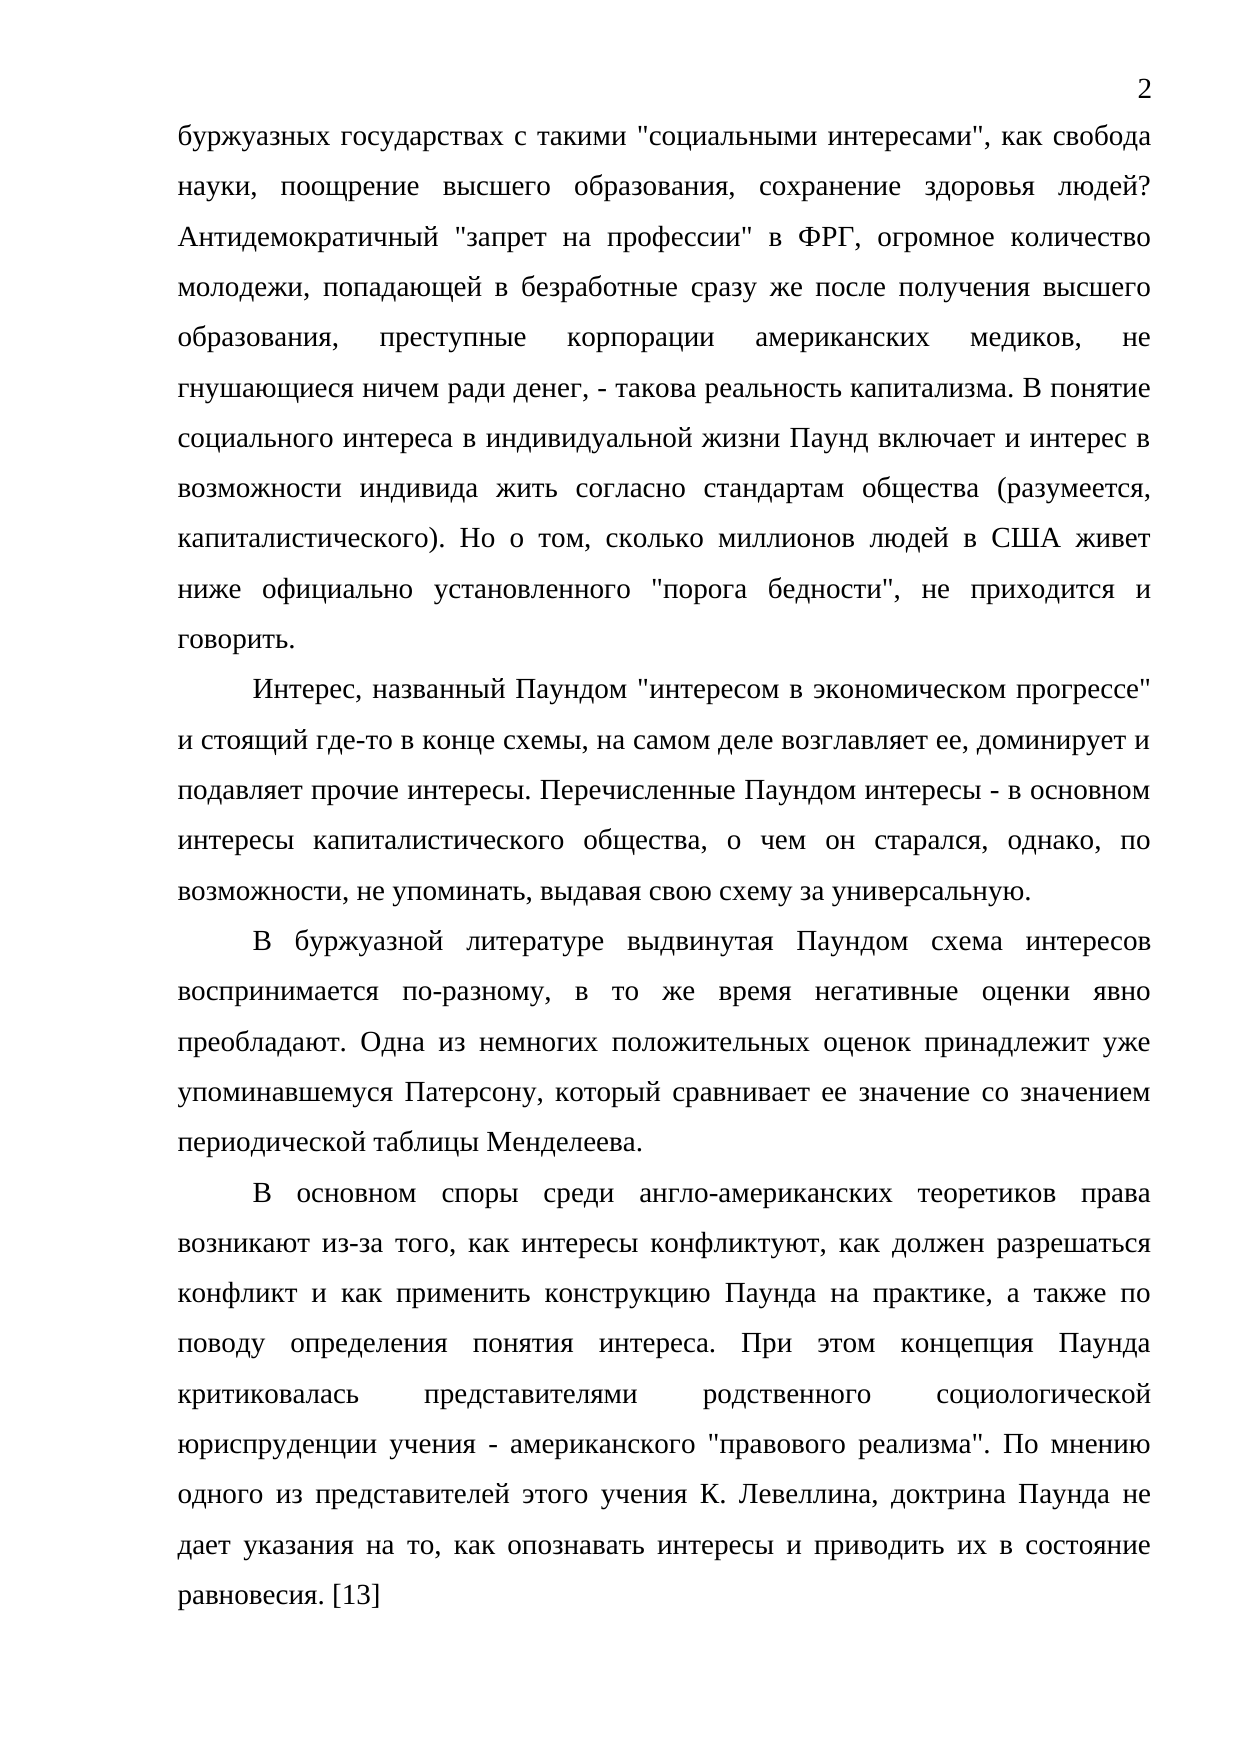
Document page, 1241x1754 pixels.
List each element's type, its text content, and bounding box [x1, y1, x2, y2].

text Интерес, названный Паундом "интересом в экономическом прогрессе" и стоящий где-то в конце схемы, на самом деле возглавляет ее, доминирует и подавляет прочие интересы. Перечисленные Паундом интересы - в основном интересы капиталистического общества, о чем он старался, однако, по возможности, не упоминать, выдавая свою схему за универсальную. [177, 672, 1152, 906]
text В буржуазной литературе выдвинутая Паундом схема интересов воспринимается по-разному, в то же время негативные оценки явно преобладают. Одна из немногих положительных оценок принадлежит уже упоминавшемуся Патерсону, который сравнивает ее значение со значением периодической таблицы Менделеева. [177, 923, 1152, 1158]
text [177, 118, 1152, 655]
text В основном споры среди англо-американских теоретиков права возникают из-за того, как интересы конфликтуют, как должен разрешаться конфликт и как применить конструкцию Паунда на практике, а также по поводу определения понятия интереса. При этом концепция Паунда критиковалась представителями родственного социологической юриспруденции учения - американского "правового реализма". По мнению одного из представителей этого учения К. Левеллина, доктрина Паунда не дает указания на то, как опознавать интересы и приводить их в состояние равновесия. [13] [177, 1175, 1152, 1611]
